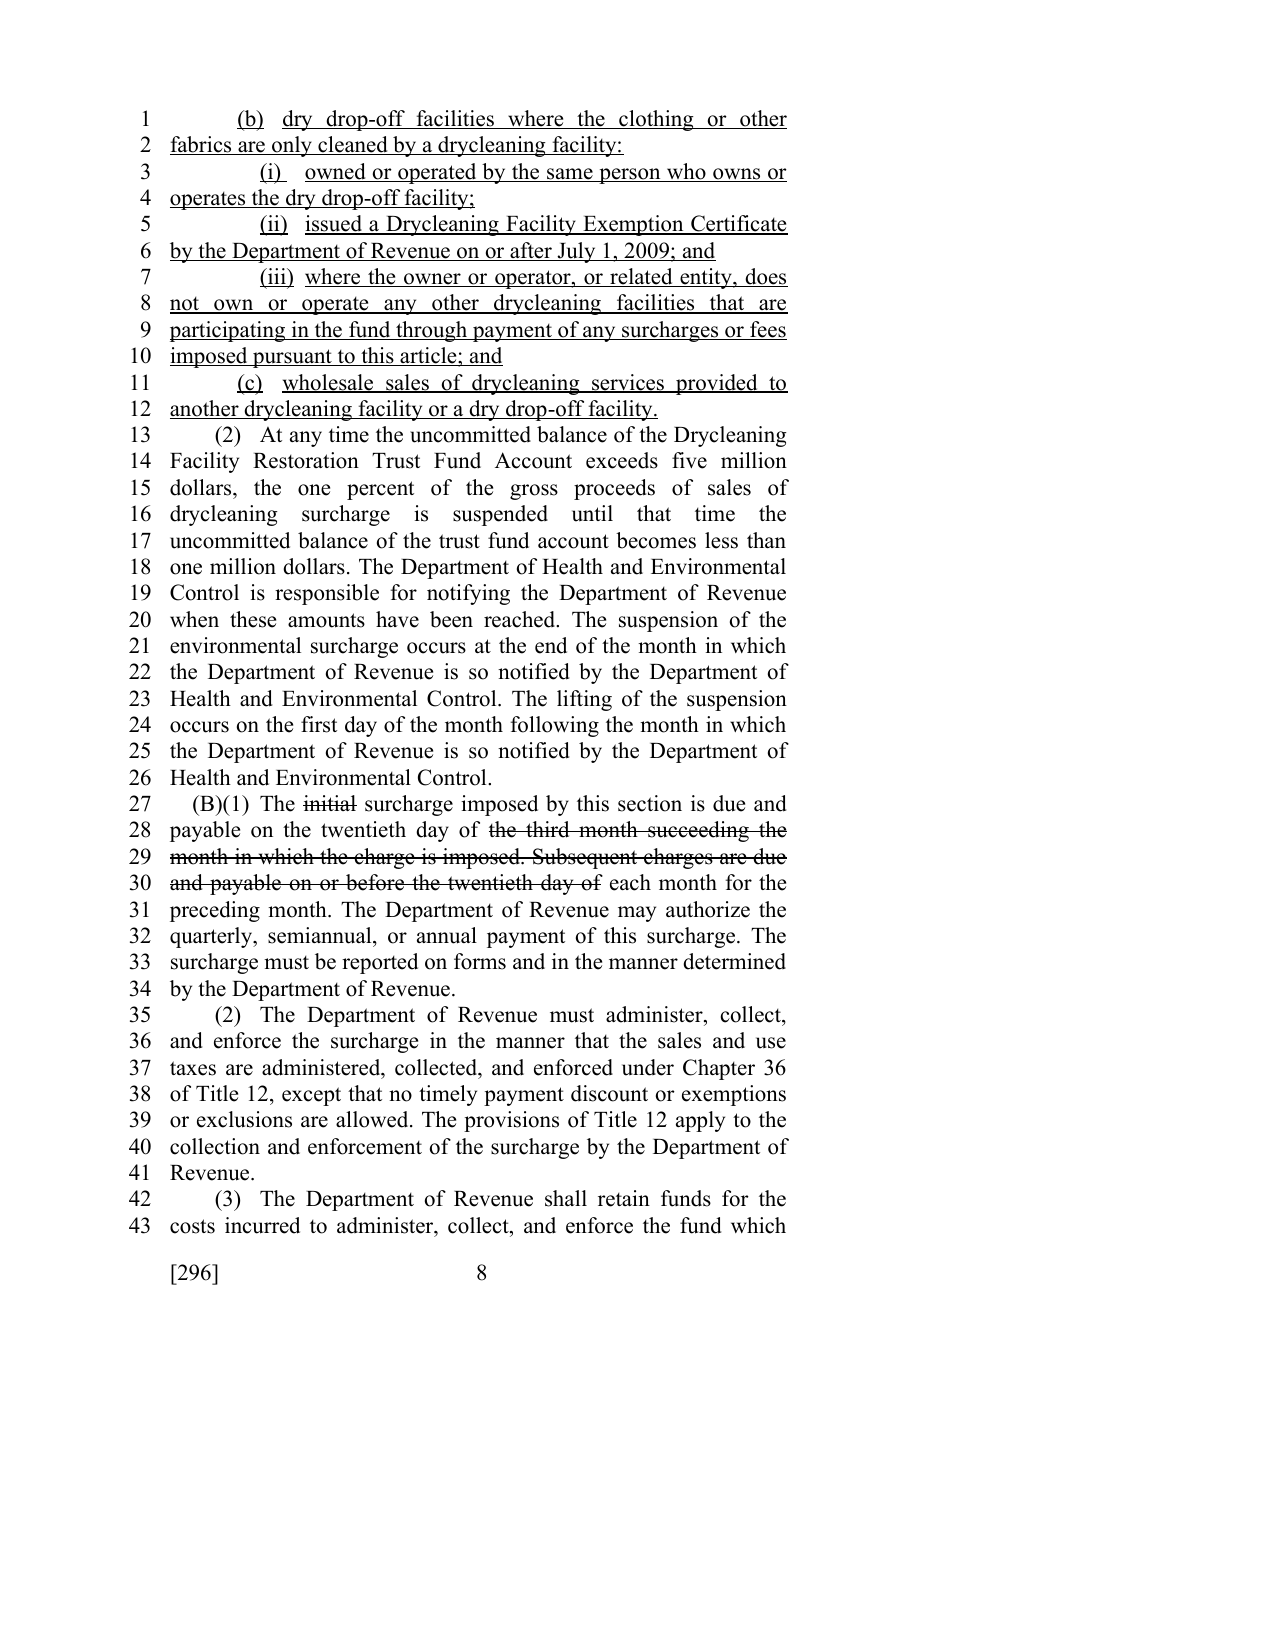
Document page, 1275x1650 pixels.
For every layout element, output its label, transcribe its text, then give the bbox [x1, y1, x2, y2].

text (iii) where the owner or operator, or related entity, does not own or operate any other drycleaning facilities that are participating in the fund through payment of any surcharges or fees imposed pursuant to this article; and [169, 263, 787, 312]
text (2) At any time the uncommitted balance of the Drycleaning Facility Restoration Trust Fund Account exceeds five million dollars, the one percent of the gross proceeds of sales of drycleaning surcharge is suspended until that time the uncommitted balance of the trust fund account becomes less than one million dollars. The Department of Health and Environmental Control is responsible for notifying the Department of Revenue when these amounts have been reached. The suspension of the environmental surcharge occurs at the end of the month in which the Department of Revenue is so notified by the Department of Health and Environmental Control. The lifting of the suspension occurs on the first day of the month following the month in which the Department of Revenue is so notified by the Department of Health and Environmental Control. [169, 421, 787, 790]
text (2) The Department of Revenue must administer, collect, and enforce the surcharge in the manner that the sales and use taxes are administered, collected, and enforced under Chapter 36 of Title 12, except that no timely payment discount or exemptions or exclusions are allowed. The provisions of Title 12 apply to the collection and enforcement of the surcharge by the Department of Revenue. [169, 1001, 787, 1186]
text (c) wholesale sales of drycleaning services provided to another drycleaning facility or a dry drop-off facility. [169, 368, 787, 421]
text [169, 1186, 787, 1238]
text (iii) where the owner or operator, or related entity, does not own or operate any other drycleaning facilities that are participating in the fund through payment of any surcharges or fees imposed pursuant to this article; and [169, 340, 787, 368]
text (B)(1) The initial surcharge imposed by this section is due and payable on the twentieth day of the third month succeeding the month in which the charge is imposed. Subsequent charges are due and payable on or before the twentieth day of each month for the preceding month. The Department of Revenue may authorize the quarterly, semiannual, or annual payment of this surcharge. The surcharge must be reported on forms and in the manner determined by the Department of Revenue. [169, 858, 787, 1001]
text (ii) issued a Drycleaning Facility Exemption Certificate by the Department of Revenue on or after July 1, 2009; and [169, 210, 787, 263]
text (B)(1) The initial surcharge imposed by this section is due and payable on the twentieth day of the third month succeeding the month in which the charge is imposed. Subsequent charges are due and payable on or before the twentieth day of each month for the preceding month. The Department of Revenue may authorize the quarterly, semiannual, or annual payment of this surcharge. The surcharge must be reported on forms and in the manner determined by the Department of Revenue. [169, 790, 787, 857]
text (b) dry drop-off facilities where the clothing or other fabrics are only cleaned by a drycleaning facility: [169, 105, 787, 158]
text (iii) where the owner or operator, or related entity, does not own or operate any other drycleaning facilities that are participating in the fund through payment of any surcharges or fees imposed pursuant to this article; and [169, 313, 787, 339]
text (i) owned or operated by the same person who owns or operates the dry drop-off facility; [169, 158, 787, 210]
